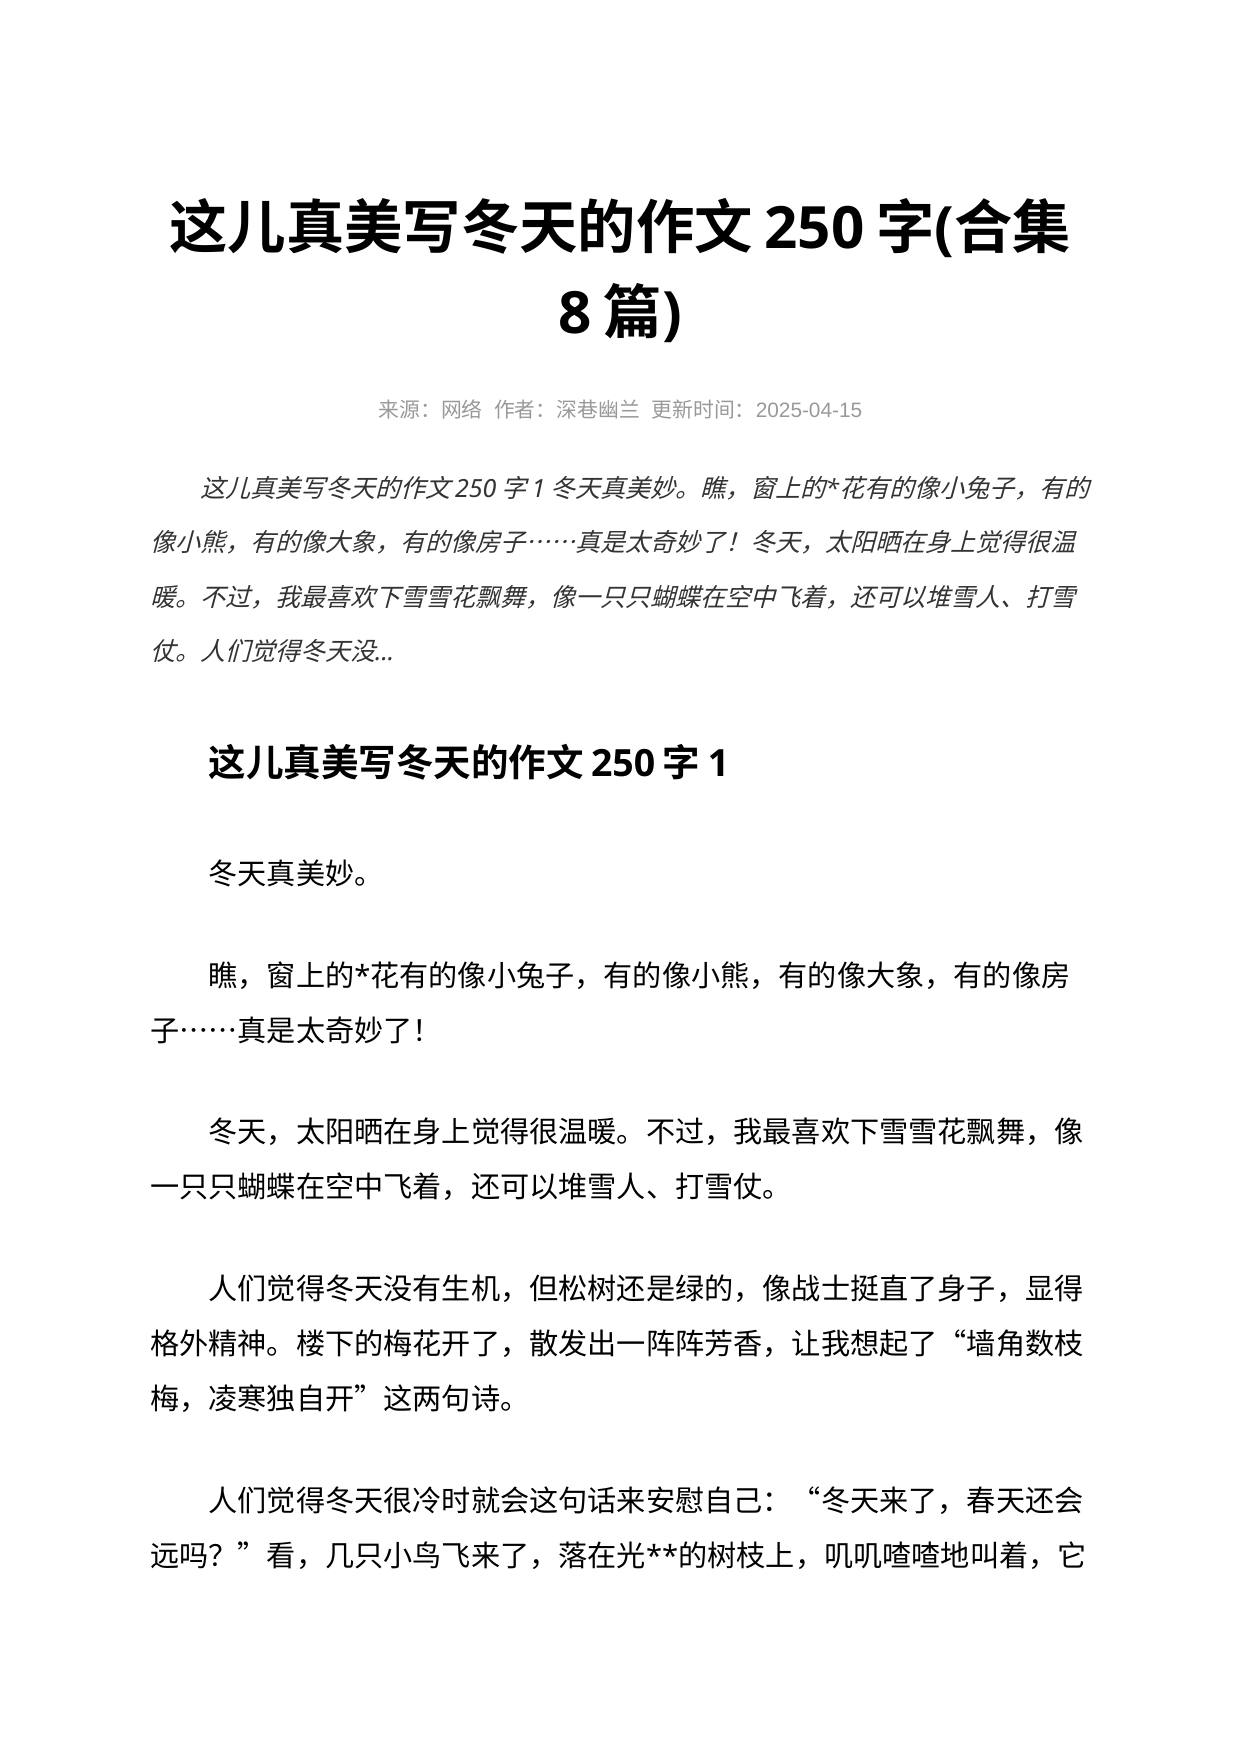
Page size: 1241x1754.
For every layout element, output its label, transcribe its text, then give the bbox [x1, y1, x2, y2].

text 人们觉得冬天没有生机，但松树还是绿的，像战士挺直了身子，显得格外精神。楼下的梅花开了，散发出一阵阵芳香，让我想起了“墙角数枝梅，凌寒独自开”这两句诗。 [150, 1266, 1090, 1418]
text 这儿真美写冬天的作文250字1冬天真美妙。瞧，窗上的*花有的像小兔子，有的像小熊，有的像大象，有的像房子……真是太奇妙了！冬天，太阳晒在身上觉得很温暖。不过，我最喜欢下雪雪花飘舞，像一只只蝴蝶在空中飞着，还可以堆雪人、打雪仗。人们觉得冬天没... [150, 468, 1090, 668]
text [150, 1477, 1090, 1574]
subtitle 这儿真美写冬天的作文250字(合集8篇) [150, 181, 1090, 351]
text 瞧，窗上的*花有的像小兔子，有的像小熊，有的像大象，有的像房子……真是太奇妙了！ [150, 952, 1090, 1049]
text 这儿真美写冬天的作文250字1 [150, 733, 1090, 787]
text 冬天，太阳晒在身上觉得很温暖。不过，我最喜欢下雪雪花飘舞，像一只只蝴蝶在空中飞着，还可以堆雪人、打雪仗。 [150, 1109, 1090, 1206]
text 来源：网络 作者：深巷幽兰 更新时间：2025-04-15 [150, 398, 1090, 422]
text 冬天真美妙。 [150, 851, 1090, 893]
